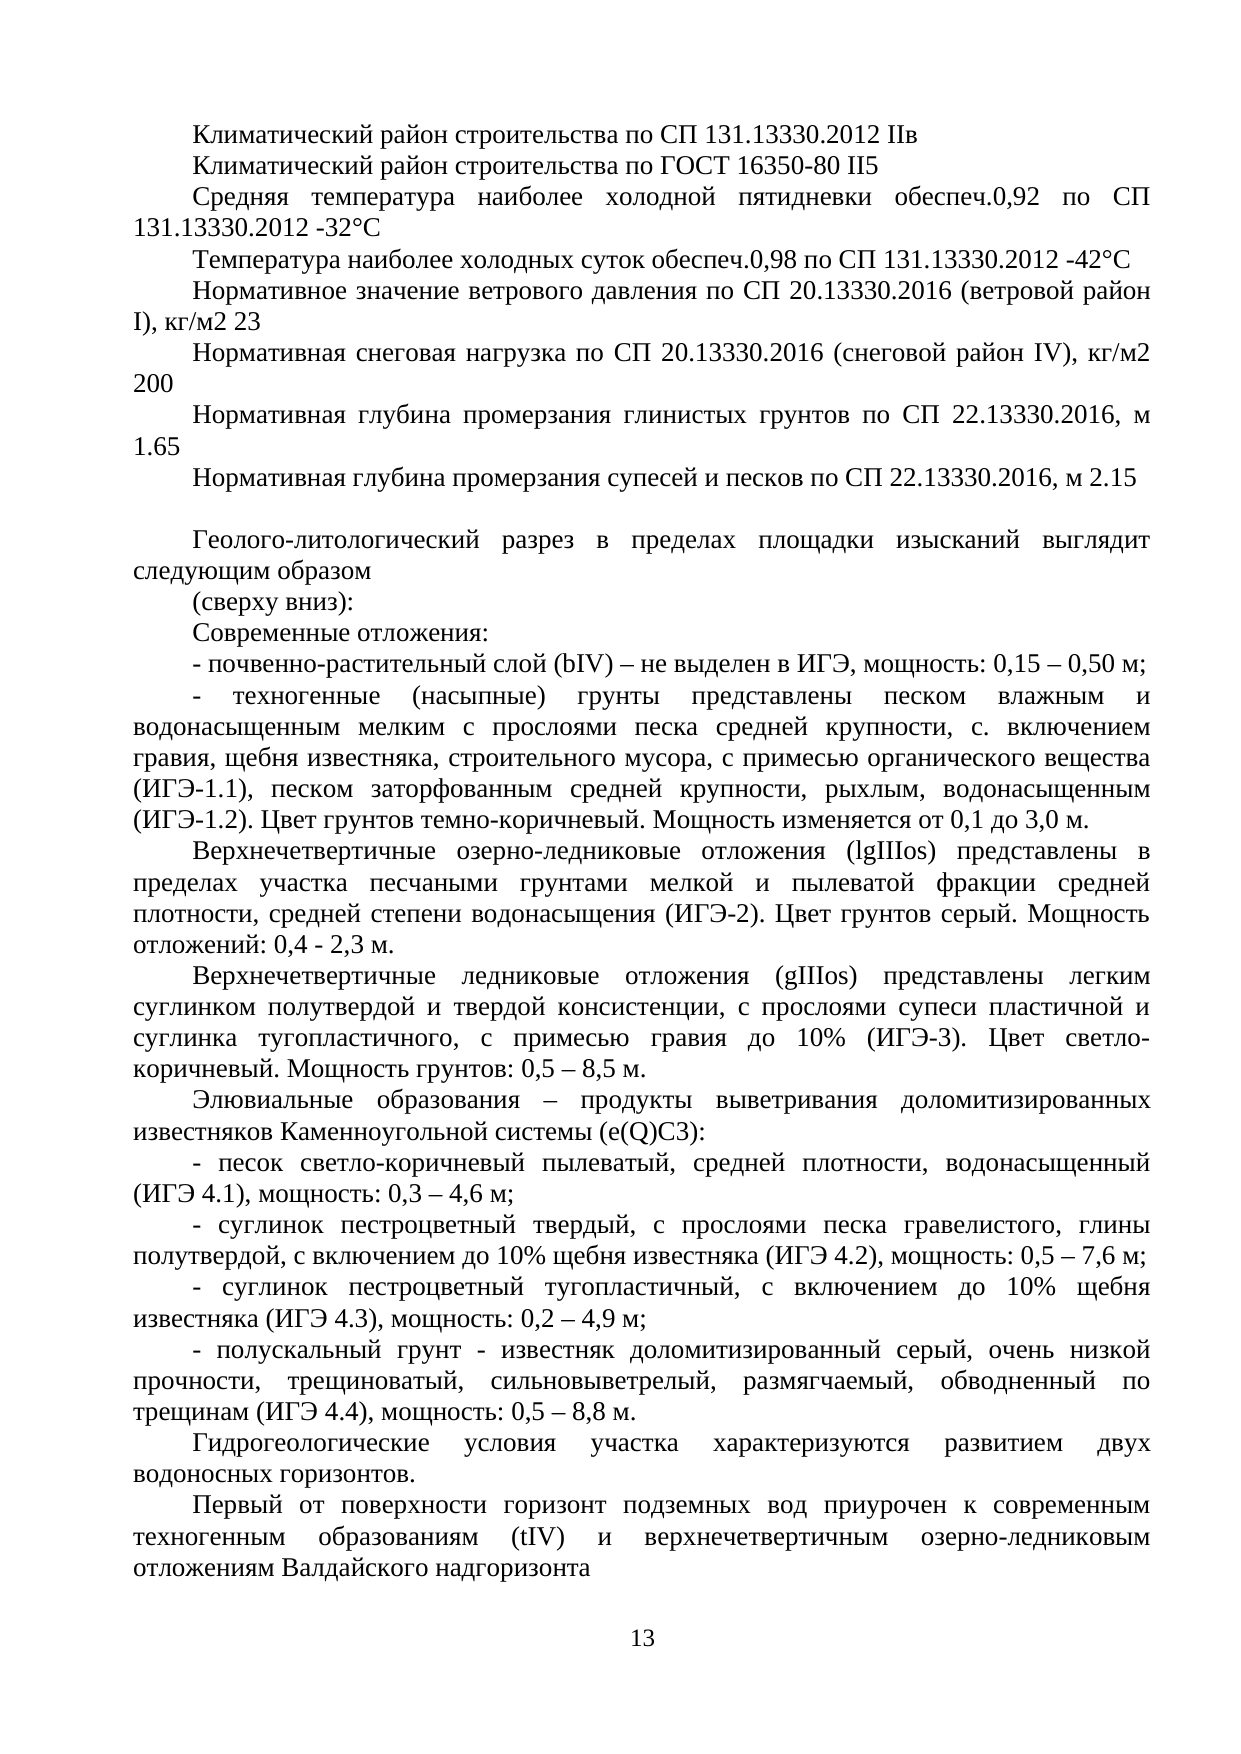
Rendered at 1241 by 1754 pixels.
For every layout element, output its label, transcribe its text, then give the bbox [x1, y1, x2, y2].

text Современные отложения: [133, 616, 1152, 648]
text Геолого-литологический разрез в пределах площадки изысканий выглядит следующим образом [133, 523, 1152, 585]
text Нормативная снеговая нагрузка по СП 20.13330.2016 (снеговой район IV), кг/м2 200 [133, 336, 1152, 398]
text - почвенно-растительный слой (bIV) – не выделен в ИГЭ, мощность: 0,15 – 0,50 м; [133, 648, 1152, 679]
text - техногенные (насыпные) грунты представлены песком влажным и водонасыщенным мелким с прослоями песка средней крупности, с. включением гравия, щебня известняка, строительного мусора, с примесью органического вещества (ИГЭ-1.1), песком заторфованным средней крупности, рыхлым, водонасыщенным (ИГЭ-1.2). Цвет грунтов темно-коричневый. Мощность изменяется от 0,1 до 3,0 м. [133, 679, 1152, 834]
text (сверху вниз): [133, 585, 1152, 616]
text Гидрогеологические условия участка характеризуются развитием двух водоносных горизонтов. [133, 1426, 1152, 1488]
text Нормативное значение ветрового давления по СП 20.13330.2016 (ветровой район I), кг/м2 23 [133, 274, 1152, 336]
text Элювиальные образования – продукты выветривания доломитизированных известняков Каменноугольной системы (e(Q)С3): [133, 1084, 1152, 1146]
text Нормативная глубина промерзания глинистых грунтов по СП 22.13330.2016, м 1.65 [133, 398, 1152, 461]
text Климатический район строительства по ГОСТ 16350-80 II5 [133, 149, 1152, 180]
text - полускальный грунт - известняк доломитизированный серый, очень низкой прочности, трещиноватый, сильновыветрелый, размягчаемый, обводненный по трещинам (ИГЭ 4.4), мощность: 0,5 – 8,8 м. [133, 1333, 1152, 1426]
text - суглинок пестроцветный твердый, с прослоями песка гравелистого, глины полутвердой, с включением до 10% щебня известняка (ИГЭ 4.2), мощность: 0,5 – 7,6 м; [133, 1208, 1152, 1271]
text Нормативная глубина промерзания супесей и песков по СП 22.13330.2016, м 2.15 [133, 461, 1152, 492]
text Верхнечетвертичные озерно-ледниковые отложения (lgIIIos) представлены в пределах участка песчаными грунтами мелкой и пылеватой фракции средней плотности, средней степени водонасыщения (ИГЭ-2). Цвет грунтов серый. Мощность отложений: 0,4 - 2,3 м. [133, 834, 1152, 959]
text - суглинок пестроцветный тугопластичный, с включением до 10% щебня известняка (ИГЭ 4.3), мощность: 0,2 – 4,9 м; [133, 1271, 1152, 1333]
text Средняя температура наиболее холодной пятидневки обеспеч.0,92 по СП 131.13330.2012 -32°C [133, 180, 1152, 243]
text Температура наиболее холодных суток обеспеч.0,98 по СП 131.13330.2012 -42°C [133, 243, 1152, 274]
text Первый от поверхности горизонт подземных вод приурочен к современным техногенным образованиям (tIV) и верхнечетвертичным озерно-ледниковым отложениям Валдайского надгоризонта [133, 1488, 1152, 1582]
text - песок светло-коричневый пылеватый, средней плотности, водонасыщенный (ИГЭ 4.1), мощность: 0,3 – 4,6 м; [133, 1146, 1152, 1208]
text Верхнечетвертичные ледниковые отложения (gIIIos) представлены легким суглинком полутвердой и твердой консистенции, с прослоями супеси пластичной и суглинка тугопластичного, с примесью гравия до 10% (ИГЭ-3). Цвет светло-коричневый. Мощность грунтов: 0,5 – 8,5 м. [133, 959, 1152, 1084]
text Климатический район строительства по СП 131.13330.2012 IIв [133, 118, 1152, 149]
